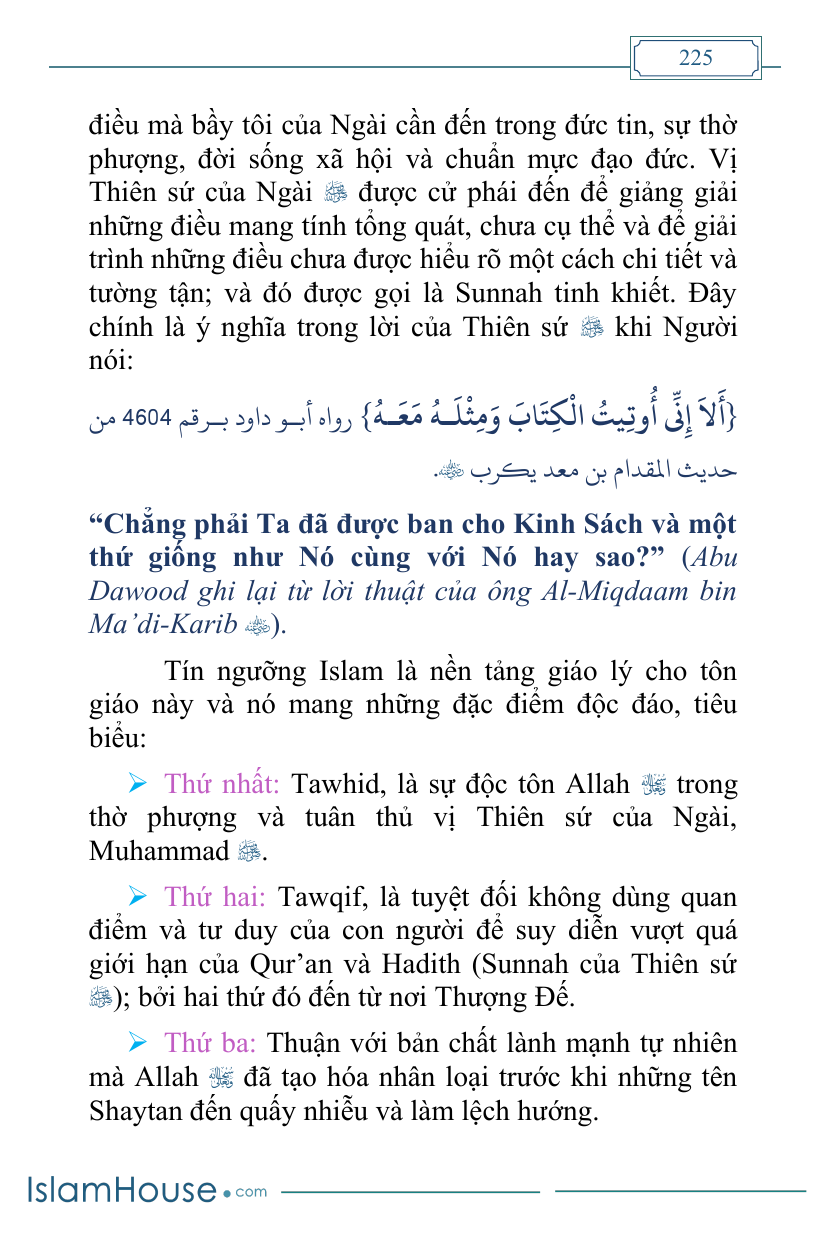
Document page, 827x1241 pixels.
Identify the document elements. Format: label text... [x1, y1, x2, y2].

list Thứ nhất: Tawhid, là sự độc tôn Allah trong thờ phượng và tuân thủ vị Thiên sứ của Ngài, Muhammad . [89, 766, 738, 866]
picture [20, 1171, 541, 1209]
text {أَلاَ إِنِّى أُوتِيتُ الْكِتَابَ وَمِثْلَهُ مَعَهُ} رواه أبو داود برقم 4604 من حديث المقدام بن معد يكرب . [89, 388, 738, 493]
text “Chẳng phải Ta đã được ban cho Kinh Sách và một thứ giống như Nó cùng với Nó hay sao?” (Abu Dawood ghi lại từ lời thuật của ông Al-Miqdaam bin Ma’di-Karib ). [89, 506, 738, 640]
picture [132, 1033, 147, 1042]
picture [548, 1170, 807, 1208]
list Thứ hai: Tawqif, là tuyệt đối không dùng quan điểm và tư duy của con người để suy diễn vượt quá giới hạn của Qur’an và Hadith (Sunnah của Thiên sứ ); bởi hai thứ đó đến từ nơi Thượng Đế. [89, 879, 738, 1013]
list Thứ ba: Thuận với bản chất lành mạnh tự nhiên mà Allah đã tạo hóa nhân loại trước khi những tên Shaytan đến quấy nhiễu và làm lệch hướng. [89, 1026, 738, 1126]
picture [132, 887, 147, 896]
picture [132, 774, 147, 783]
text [89, 107, 738, 376]
text Tín ngưỡng Islam là nền tảng giáo lý cho tôn giáo này và nó mang những đặc điểm độc đáo, tiêu biểu: [89, 653, 738, 753]
